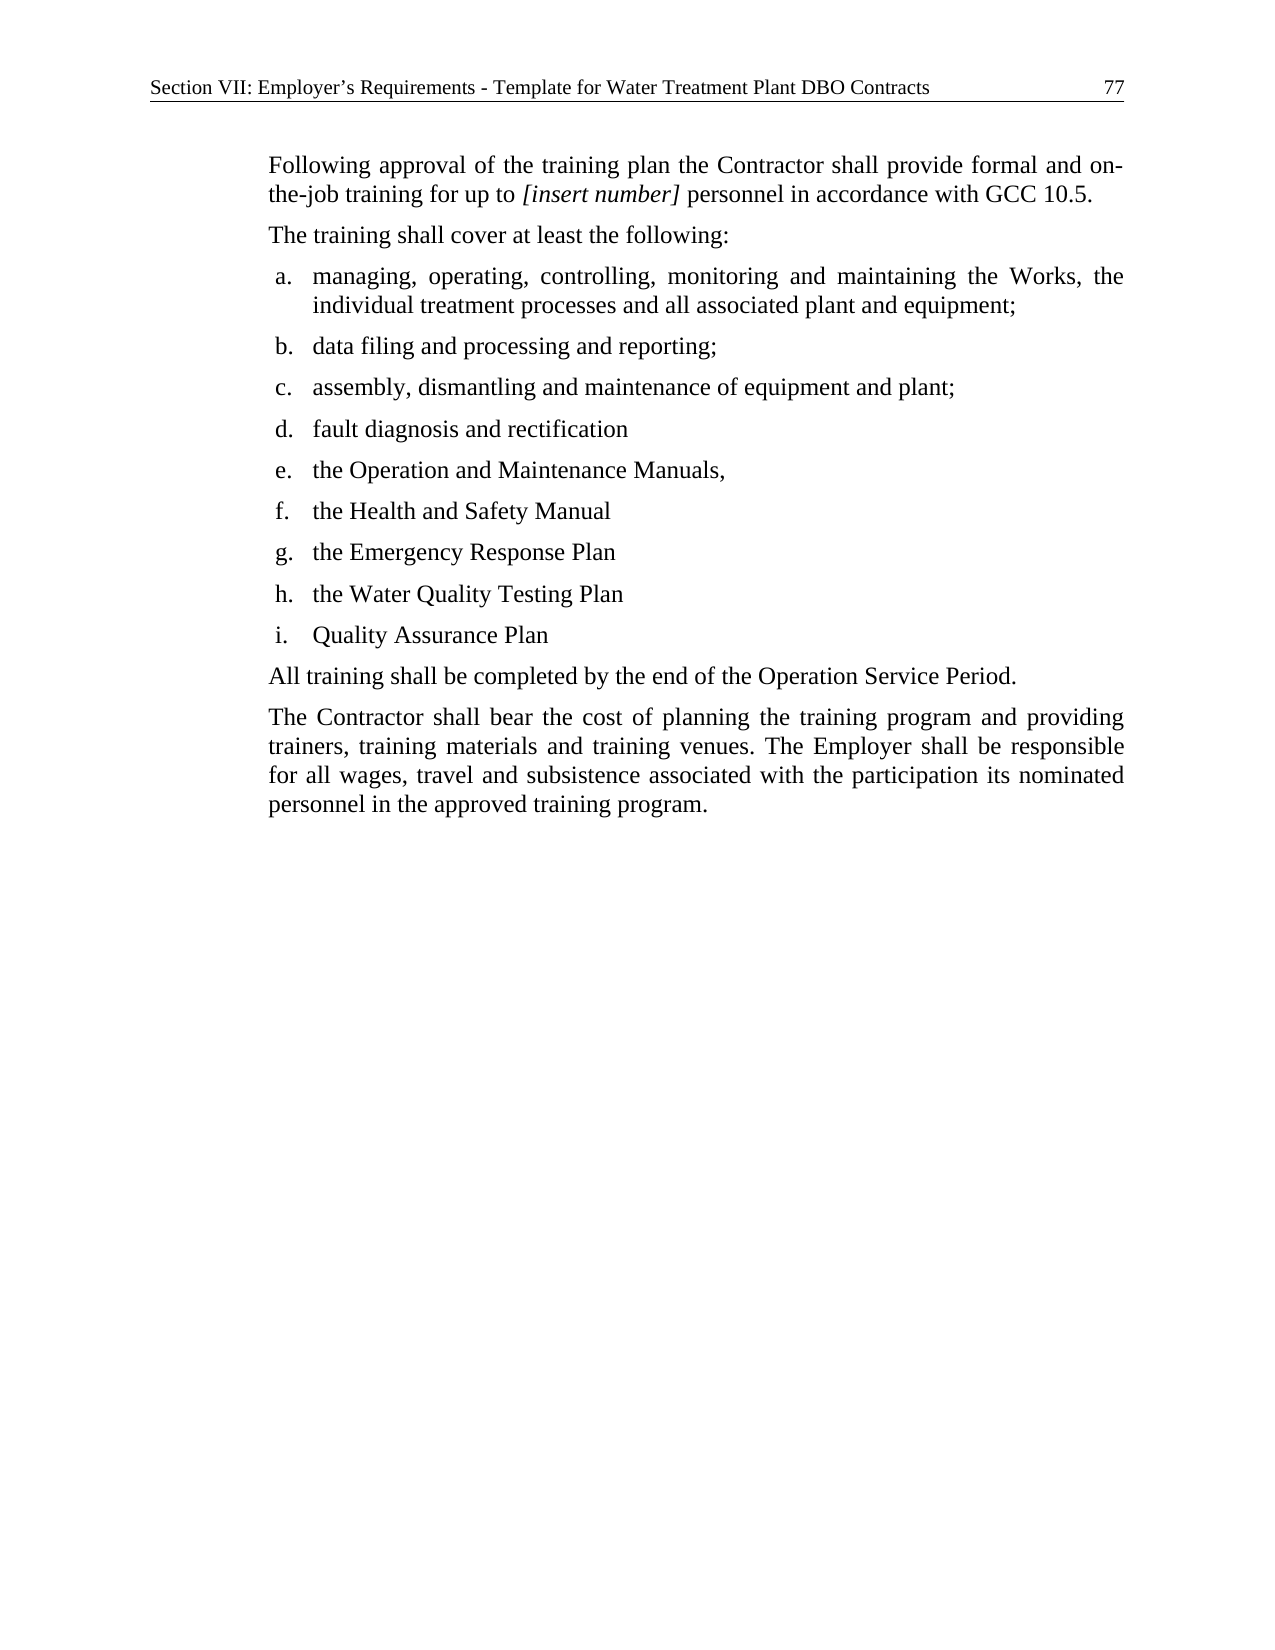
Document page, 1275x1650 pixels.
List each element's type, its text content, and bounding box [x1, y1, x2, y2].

text Following approval of the training plan the Contractor shall provide formal and on-the-job training for up to [insert number] personnel in accordance with GCC 10.5. [268, 150, 1125, 207]
list assembly, dismantling and maintenance of equipment and plant; [275, 372, 1125, 401]
list the Water Quality Testing Plan [275, 579, 1125, 607]
list the Health and Safety Manual [275, 496, 1125, 525]
text All training shall be completed by the end of the Operation Service Period. [268, 661, 1125, 690]
list managing, operating, controlling, monitoring and maintaining the Works, the individual treatment processes and all associated plant and equipment; [275, 261, 1125, 319]
text The Contractor shall bear the cost of planning the training program and providing trainers, training materials and training venues. The Employer shall be responsible for all wages, travel and subsistence associated with the participation its nominated personnel in the approved training program. [268, 702, 1125, 817]
list Quality Assurance Plan [275, 620, 1125, 649]
list the Emergency Response Plan [275, 537, 1125, 566]
list the Operation and Maintenance Manuals, [275, 455, 1125, 484]
text The training shall cover at least the following: [268, 220, 1125, 249]
list fault diagnosis and rectification [275, 414, 1125, 442]
list data filing and processing and reporting; [275, 331, 1125, 360]
